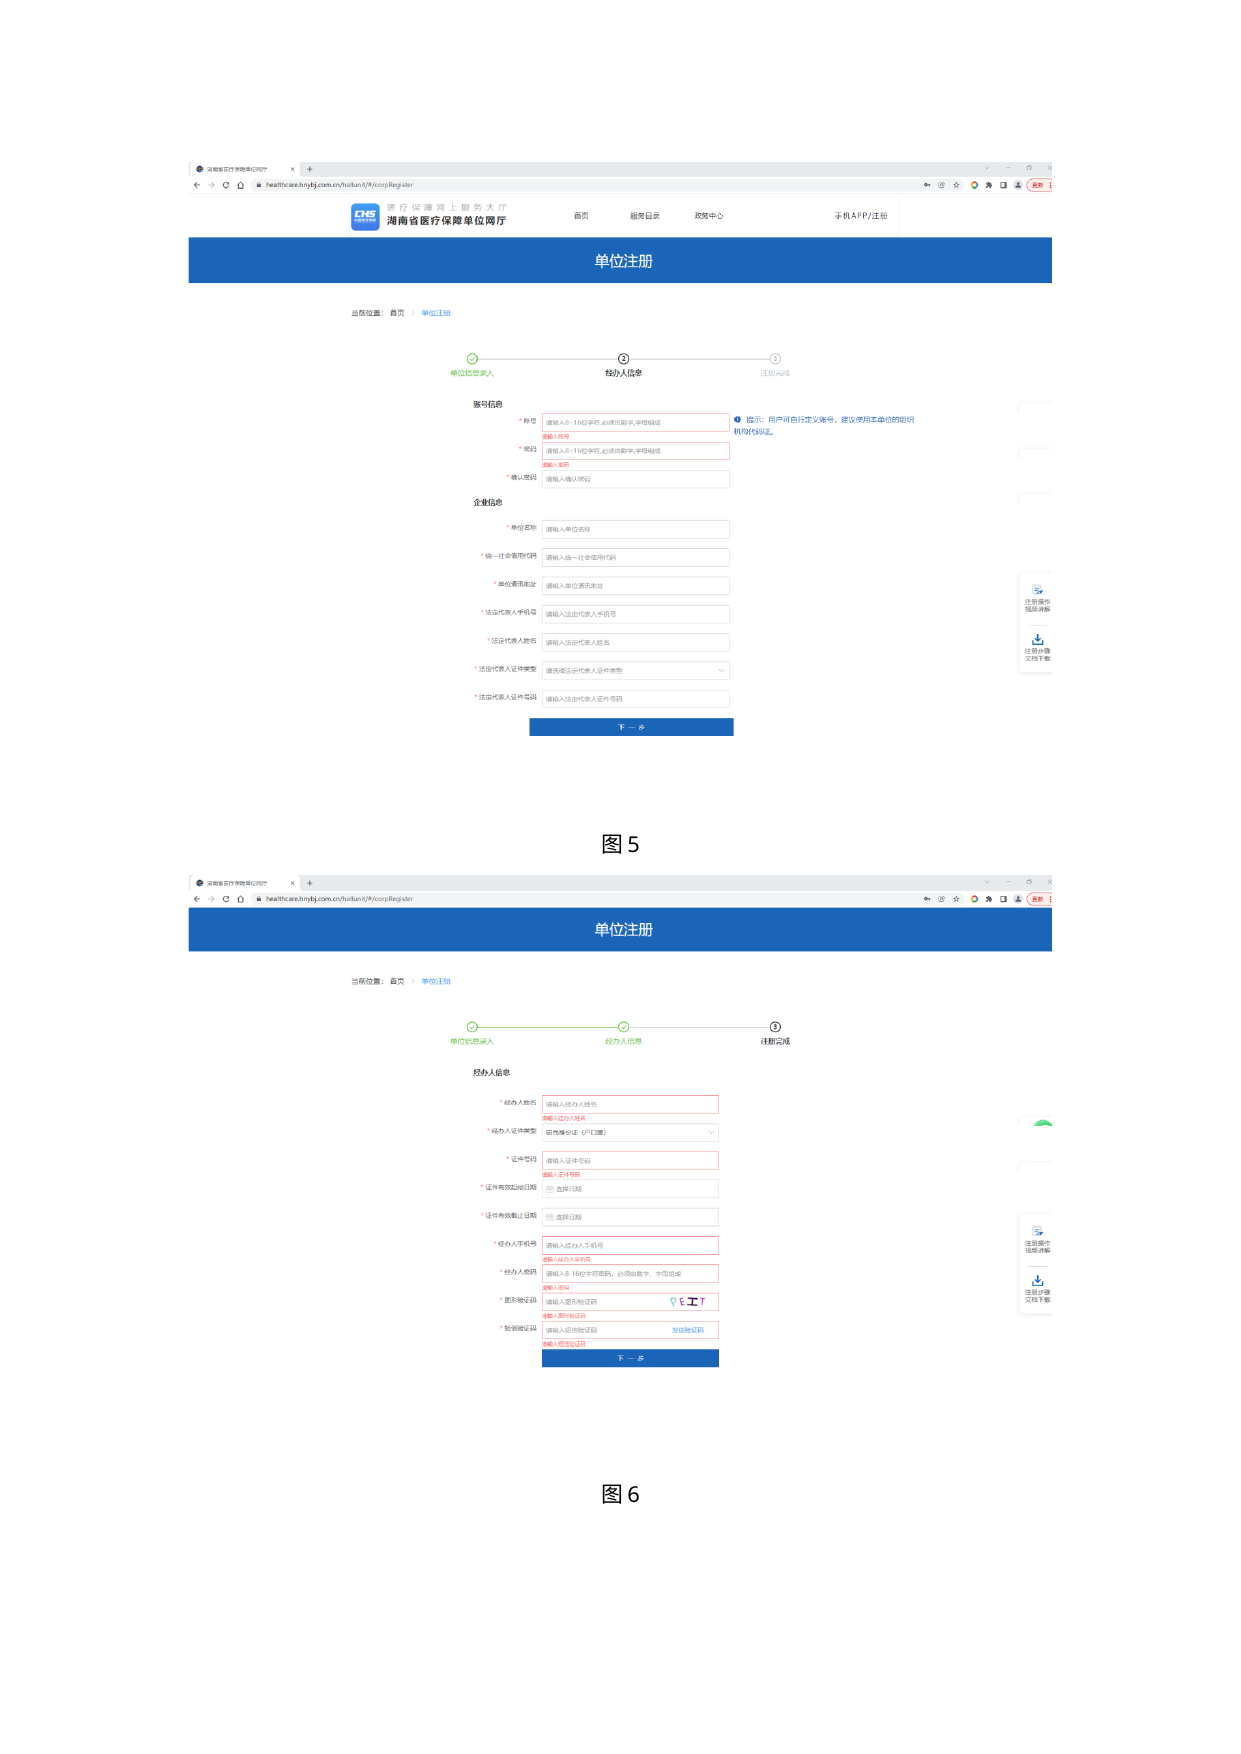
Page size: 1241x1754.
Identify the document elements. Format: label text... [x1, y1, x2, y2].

text 图5 [187, 827, 1053, 859]
picture [188, 162, 1052, 803]
picture [188, 875, 1052, 1444]
